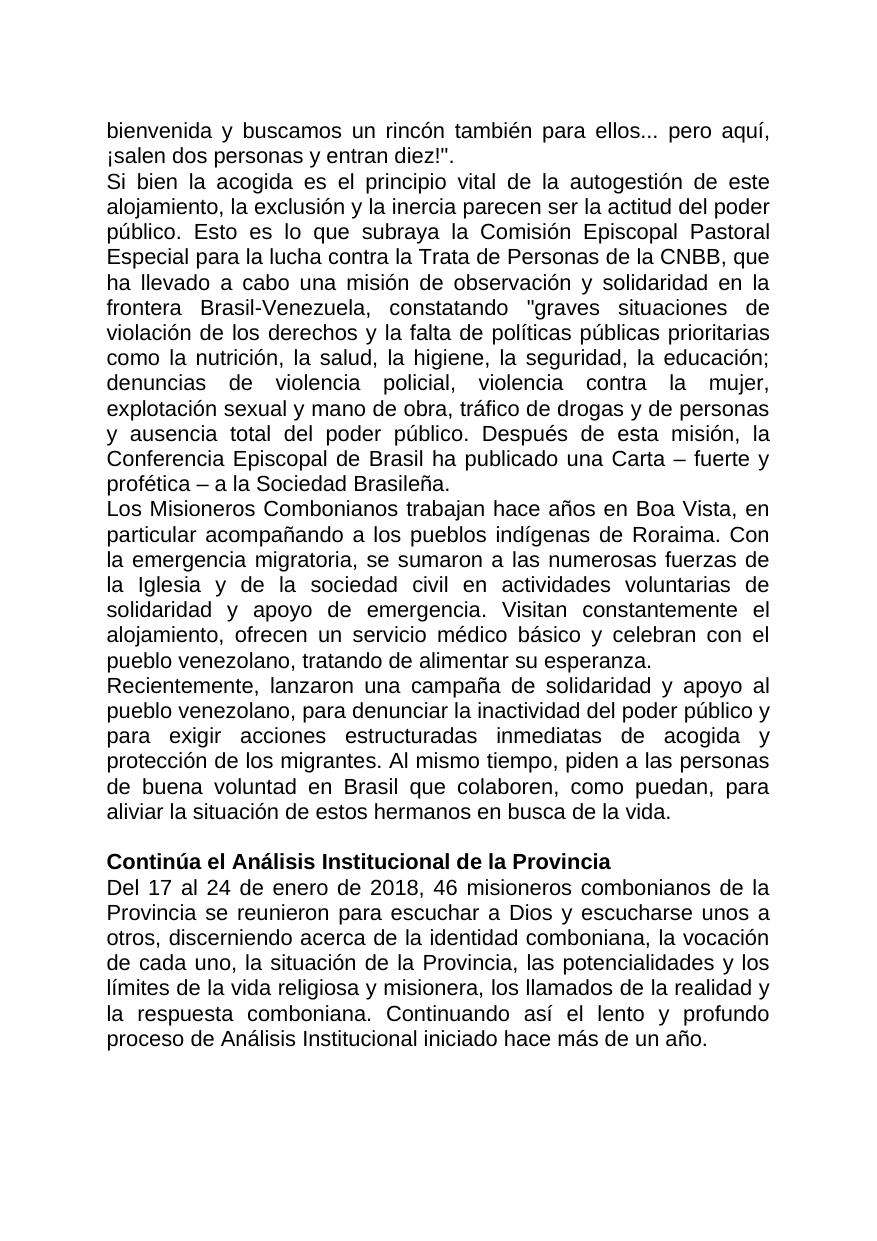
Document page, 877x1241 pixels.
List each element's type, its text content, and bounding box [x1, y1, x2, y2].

text Continúa el Análisis Institucional de la Provincia [106, 849, 771, 874]
text Los Misioneros Combonianos trabajan hace años en Boa Vista, en particular acompañando a los pueblos indígenas de Roraima. Con la emergencia migratoria, se sumaron a las numerosas fuerzas de la Iglesia y de la sociedad civil en actividades voluntarias de solidaridad y apoyo de emergencia. Visitan constantemente el alojamiento, ofrecen un servicio médico básico y celebran con el pueblo venezolano, tratando de alimentar su esperanza. [106, 496, 771, 673]
text Si bien la acogida es el principio vital de la autogestión de este alojamiento, la exclusión y la inercia parecen ser la actitud del poder público. Esto es lo que subraya la Comisión Episcopal Pastoral Especial para la lucha contra la Trata de Personas de la CNBB, que ha llevado a cabo una misión de observación y solidaridad en la frontera Brasil-Venezuela, constatando "graves situaciones de violación de los derechos y la falta de políticas públicas prioritarias como la nutrición, la salud, la higiene, la seguridad, la educación; denuncias de violencia policial, violencia contra la mujer, explotación sexual y mano de obra, tráfico de drogas y de personas y ausencia total del poder público. Después de esta misión, la Conferencia Episcopal de Brasil ha publicado una Carta – fuerte y profética – a la Sociedad Brasileña. [106, 168, 771, 496]
text Recientemente, lanzaron una campaña de solidaridad y apoyo al pueblo venezolano, para denunciar la inactividad del poder público y para exigir acciones estructuradas inmediatas de acogida y protección de los migrantes. Al mismo tiempo, piden a las personas de buena voluntad en Brasil que colaboren, como puedan, para aliviar la situación de estos hermanos en busca de la vida. [106, 673, 771, 824]
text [106, 118, 771, 168]
text Del 17 al 24 de enero de 2018, 46 misioneros combonianos de la Provincia se reunieron para escuchar a Dios y escucharse unos a otros, discerniendo acerca de la identidad comboniana, la vocación de cada uno, la situación de la Provincia, las potencialidades y los límites de la vida religiosa y misionera, los llamados de la realidad y la respuesta comboniana. Continuando así el lento y profundo proceso de Análisis Institucional iniciado hace más de un año. [106, 874, 771, 1051]
